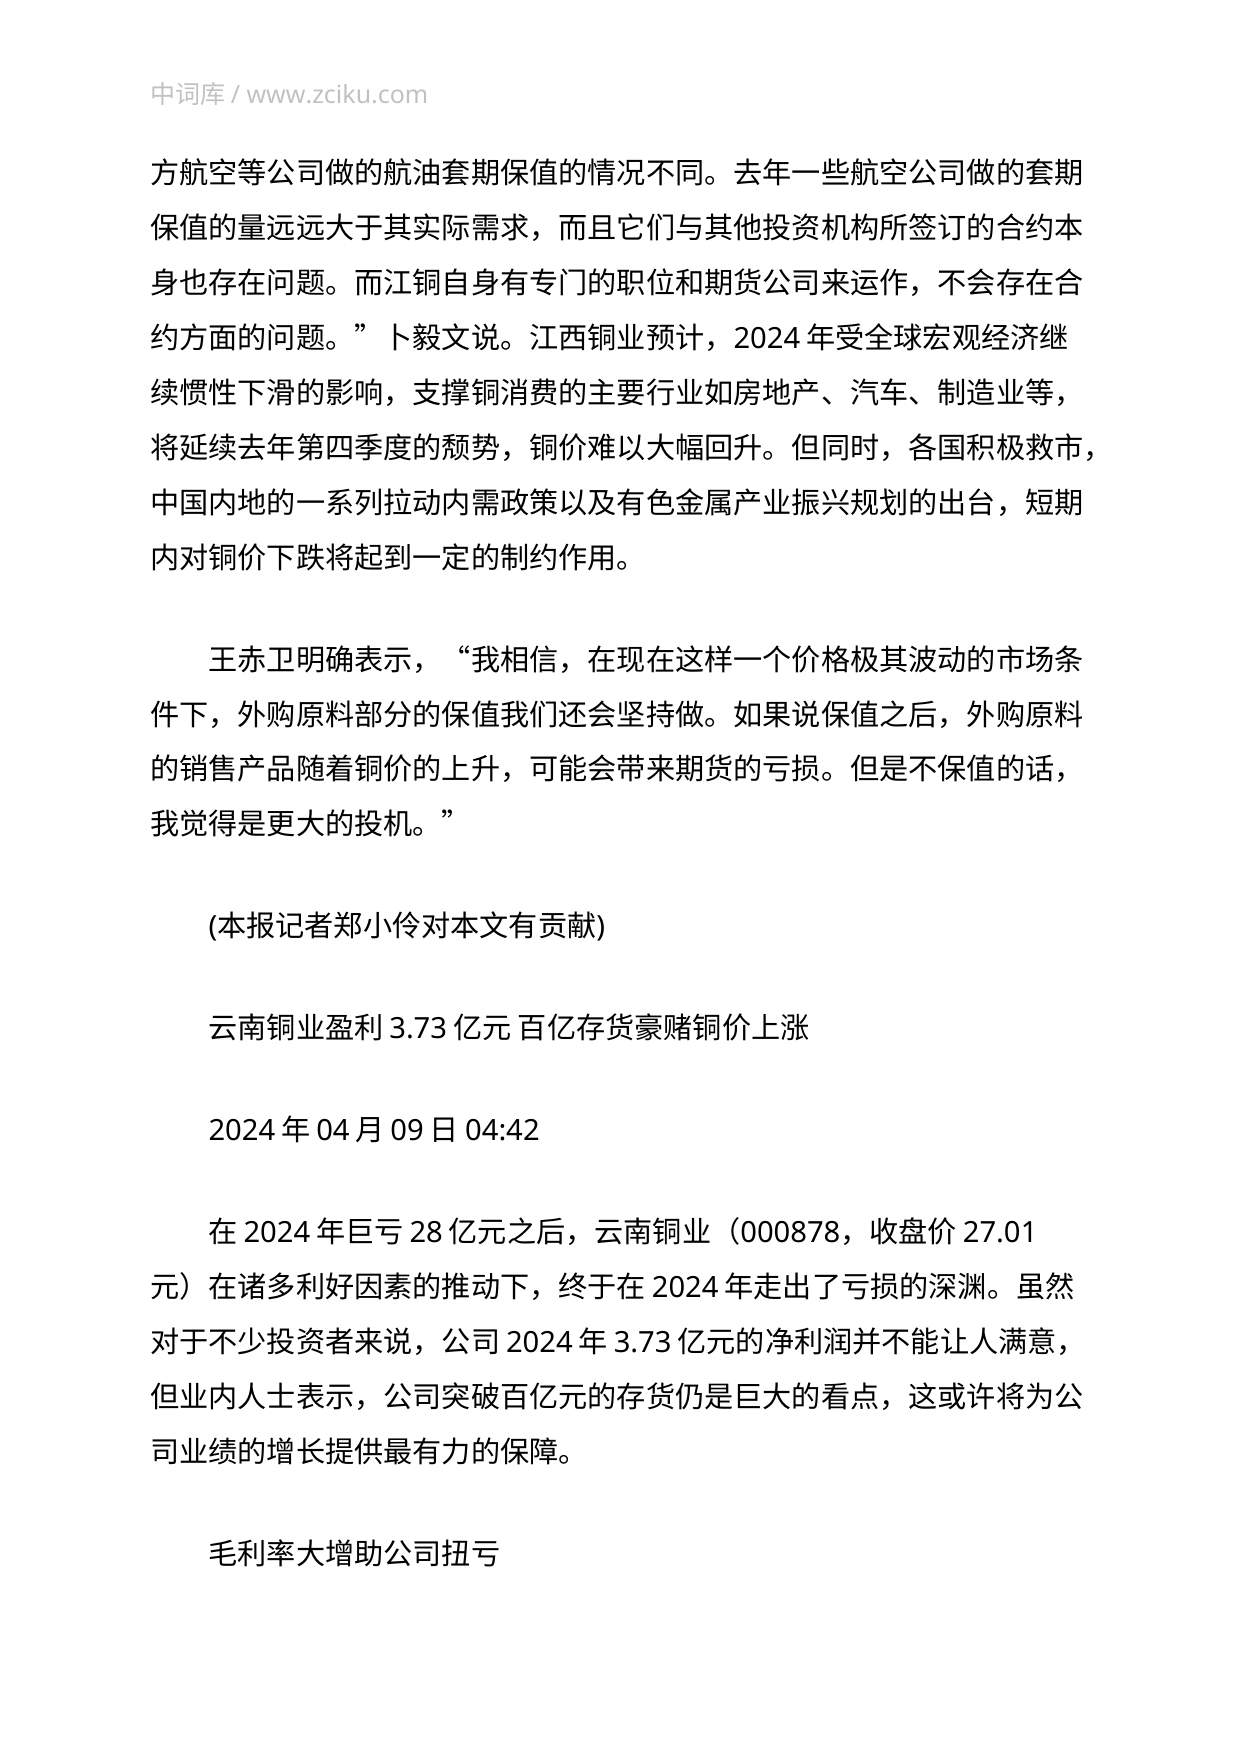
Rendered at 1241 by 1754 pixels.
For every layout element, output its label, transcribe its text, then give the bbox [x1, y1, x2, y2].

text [150, 150, 1090, 577]
text 云南铜业盈利3.73亿元 百亿存货豪赌铜价上涨 [150, 1004, 1090, 1047]
text (本报记者郑小伶对本文有贡献) [150, 903, 1090, 945]
text 在2024年巨亏28亿元之后，云南铜业（000878，收盘价27.01元）在诸多利好因素的推动下，终于在2024年走出了亏损的深渊。虽然对于不少投资者来说，公司2024年3.73亿元的净利润并不能让人满意，但业内人士表示，公司突破百亿元的存货仍是巨大的看点，这或许将为公司业绩的增长提供最有力的保障。 [150, 1208, 1090, 1471]
text 毛利率大增助公司扭亏 [150, 1530, 1090, 1572]
text 王赤卫明确表示，“我相信，在现在这样一个价格极其波动的市场条件下，外购原料部分的保值我们还会坚持做。如果说保值之后，外购原料的销售产品随着铜价的上升，可能会带来期货的亏损。但是不保值的话，我觉得是更大的投机。” [150, 636, 1090, 843]
text 2024年04月09日 04:42 [150, 1107, 1090, 1149]
